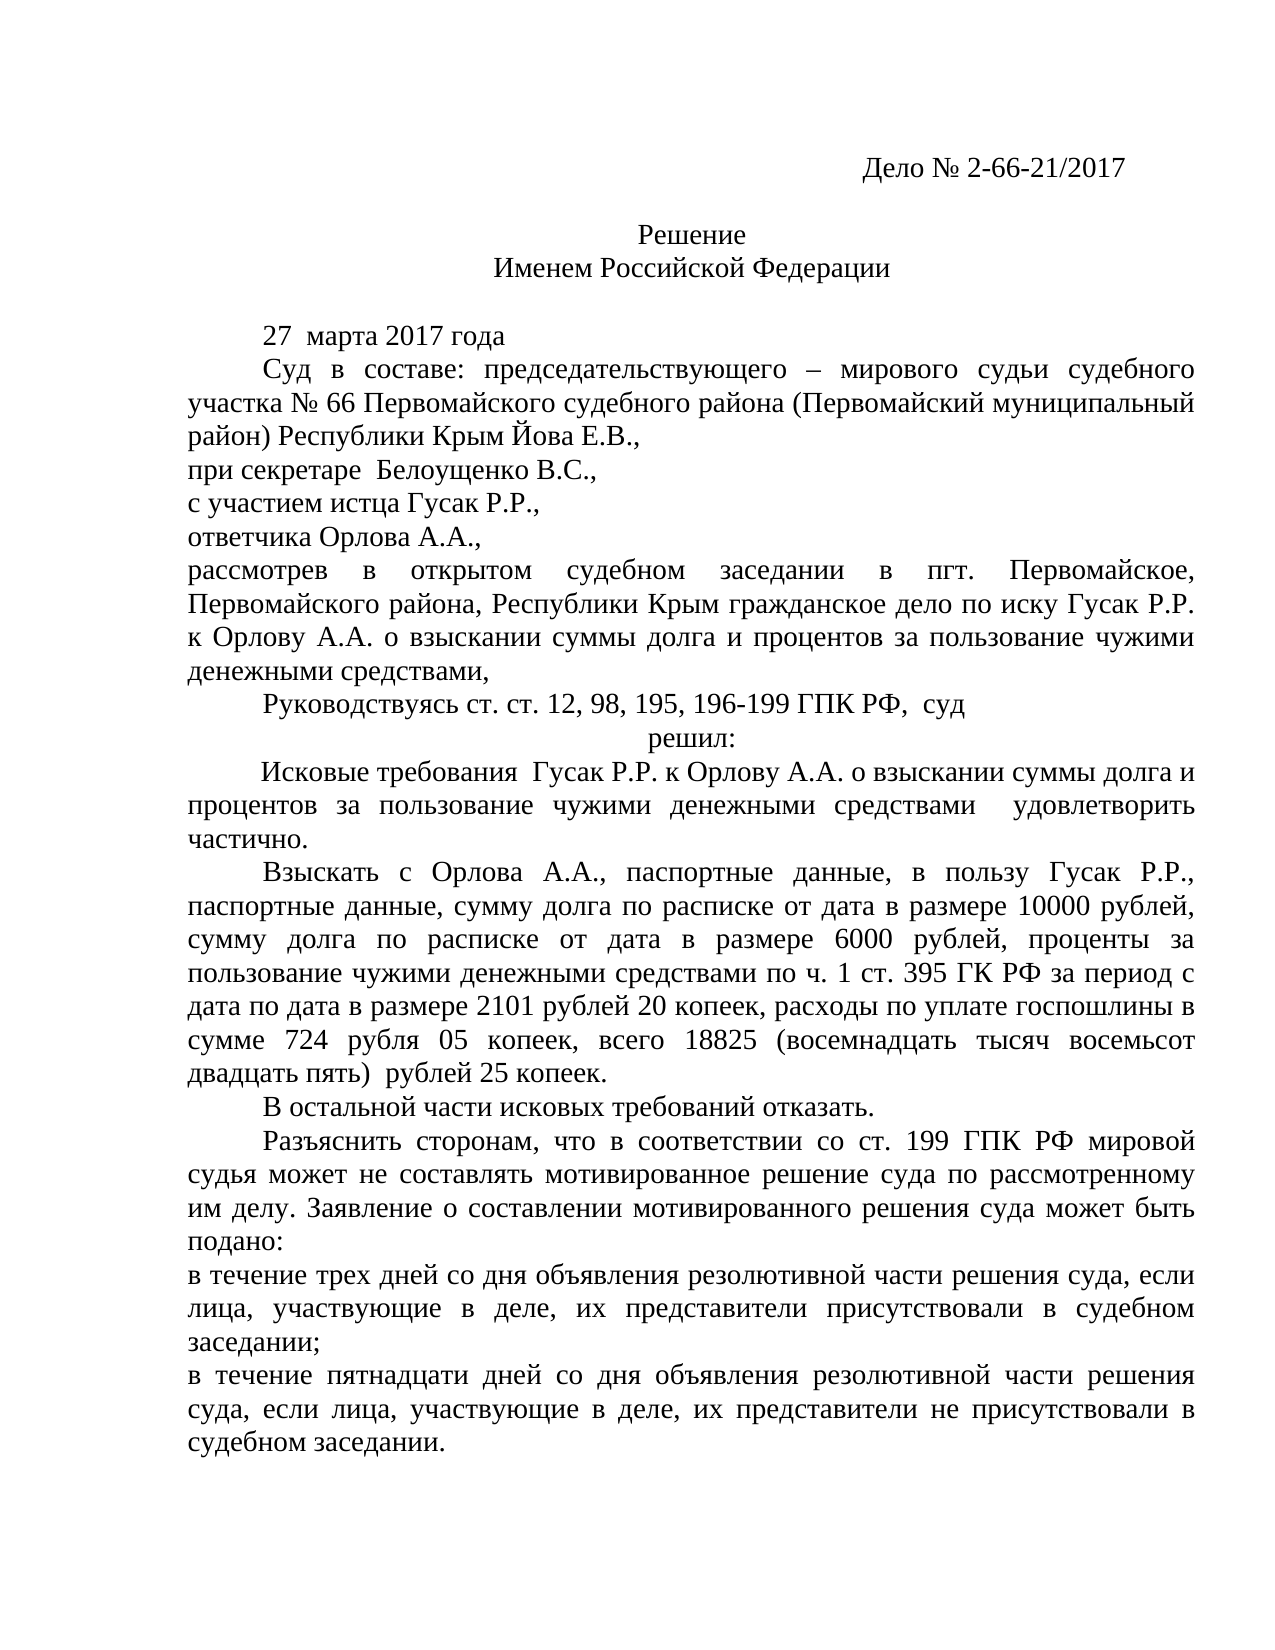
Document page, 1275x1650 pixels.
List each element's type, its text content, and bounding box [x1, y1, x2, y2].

text Руководствуясь ст. ст. 12, 98, 195, 196-199 ГПК РФ, суд [187, 687, 1196, 720]
text в течение пятнадцати дней со дня объявления резолютивной части решения суда, если лица, участвующие в деле, их представители не присутствовали в судебном заседании. [187, 1357, 1196, 1458]
text рассмотрев в открытом судебном заседании в пгт. Первомайское, Первомайского района, Республики Крым гражданское дело по иску Гусак Р.Р. к Орлову А.А. о взыскании суммы долга и процентов за пользование чужими денежными средствами, [187, 552, 1196, 687]
text в течение трех дней со дня объявления резолютивной части решения суда, если лица, участвующие в деле, их представители присутствовали в судебном заседании; [187, 1257, 1196, 1357]
text при секретаре Белоущенко В.С., [187, 452, 1196, 485]
text Исковые требования Гусак Р.Р. к Орлову А.А. о взыскании суммы долга и процентов за пользование чужими денежными средствами удовлетворить частично. [187, 754, 1196, 854]
text В остальной части исковых требований отказать. [187, 1089, 1196, 1123]
text Разъяснить сторонам, что в соответствии со ст. 199 ГПК РФ мировой судья может не составлять мотивированное решение суда по рассмотренному им делу. Заявление о составлении мотивированного решения суда может быть подано: [187, 1123, 1196, 1257]
text 27 марта 2017 года [187, 318, 1196, 351]
text ответчика Орлова А.А., [187, 519, 1196, 552]
text Именем Российской Федерации [187, 251, 1196, 284]
text решил: [187, 720, 1196, 754]
text Суд в составе: председательствующего – мирового судьи судебного участка № 66 Первомайского судебного района (Первомайский муниципальный район) Республики Крым Йова Е.В., [187, 351, 1196, 452]
text Дело № 2-66-21/2017 [787, 150, 1196, 183]
text с участием истца Гусак Р.Р., [187, 485, 1196, 519]
text Решение [187, 217, 1196, 251]
text Взыскать с Орлова А.А., паспортные данные, в пользу Гусак Р.Р., паспортные данные, сумму долга по расписке от дата в размере 10000 рублей, сумму долга по расписке от дата в размере 6000 рублей, проценты за пользование чужими денежными средствами по ч. 1 ст. 395 ГК РФ за период с дата по дата в размере 2101 рублей 20 копеек, расходы по уплате госпошлины в сумме 724 рубля 05 копеек, всего 18825 (восемнадцать тысяч восемьсот двадцать пять) рублей 25 копеек. [187, 854, 1196, 1089]
